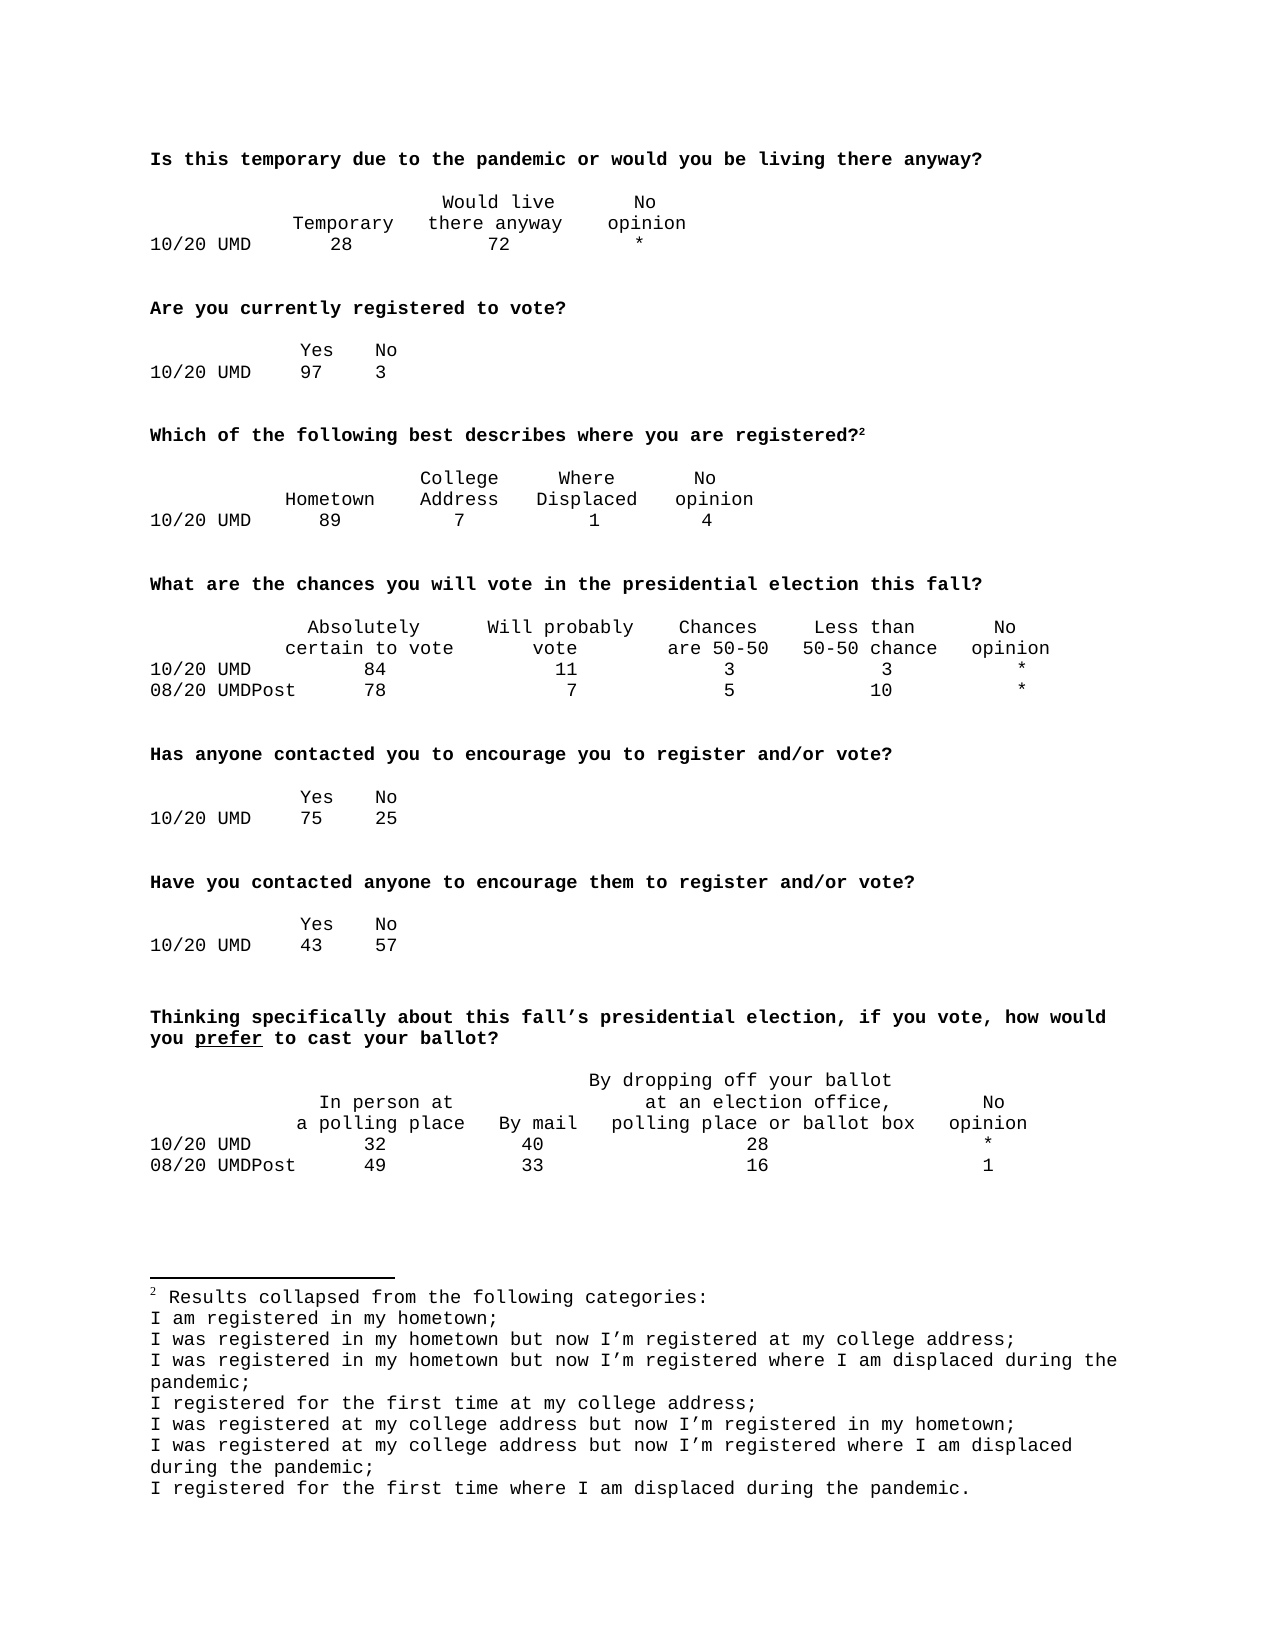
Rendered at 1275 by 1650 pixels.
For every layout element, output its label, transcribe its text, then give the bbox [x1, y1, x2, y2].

text 10/20 UMD 43 57 [150, 936, 1125, 957]
text 08/20 UMDPost 78 7 5 10 * [150, 681, 1125, 702]
text 10/20 UMD 89 7 1 4 [150, 511, 1125, 532]
text Yes No [150, 915, 1125, 936]
text Are you currently registered to vote? [150, 299, 1125, 320]
text Yes No [150, 341, 1125, 362]
text Hometown Address Displaced opinion [150, 490, 1125, 511]
text Temporary there anyway opinion [150, 214, 1125, 235]
text 10/20 UMD 84 11 3 3 * [150, 660, 1125, 681]
text 10/20 UMD 75 25 [150, 809, 1125, 830]
text Have you contacted anyone to encourage them to register and/or vote? [150, 872, 1125, 894]
text Thinking specifically about this fall’s presidential election, if you vote, how would you prefer to cast your ballot? [150, 1007, 1125, 1050]
text a polling place By mail polling place or ballot box opinion [150, 1114, 1125, 1135]
text Yes No [150, 787, 1125, 809]
text College Where No [150, 469, 1125, 490]
text 10/20 UMD 28 72 * [150, 235, 1125, 256]
text In person at at an election office, No [150, 1092, 1125, 1114]
text Which of the following best describes where you are registered? [150, 426, 1125, 447]
text Would live No [150, 192, 1125, 214]
text 10/20 UMD 32 40 28 * [150, 1135, 1125, 1156]
text 08/20 UMDPost 49 33 16 1 [150, 1156, 1125, 1177]
text Is this temporary due to the pandemic or would you be living there anyway? [150, 150, 1125, 171]
text certain to vote vote are 50-50 50-50 chance opinion [150, 639, 1125, 660]
text By dropping off your ballot [150, 1071, 1125, 1092]
text What are the chances you will vote in the presidential election this fall? [150, 575, 1125, 596]
text 10/20 UMD 97 3 [150, 362, 1125, 384]
text Has anyone contacted you to encourage you to register and/or vote? [150, 745, 1125, 766]
text Absolutely Will probably Chances Less than No [150, 617, 1125, 639]
